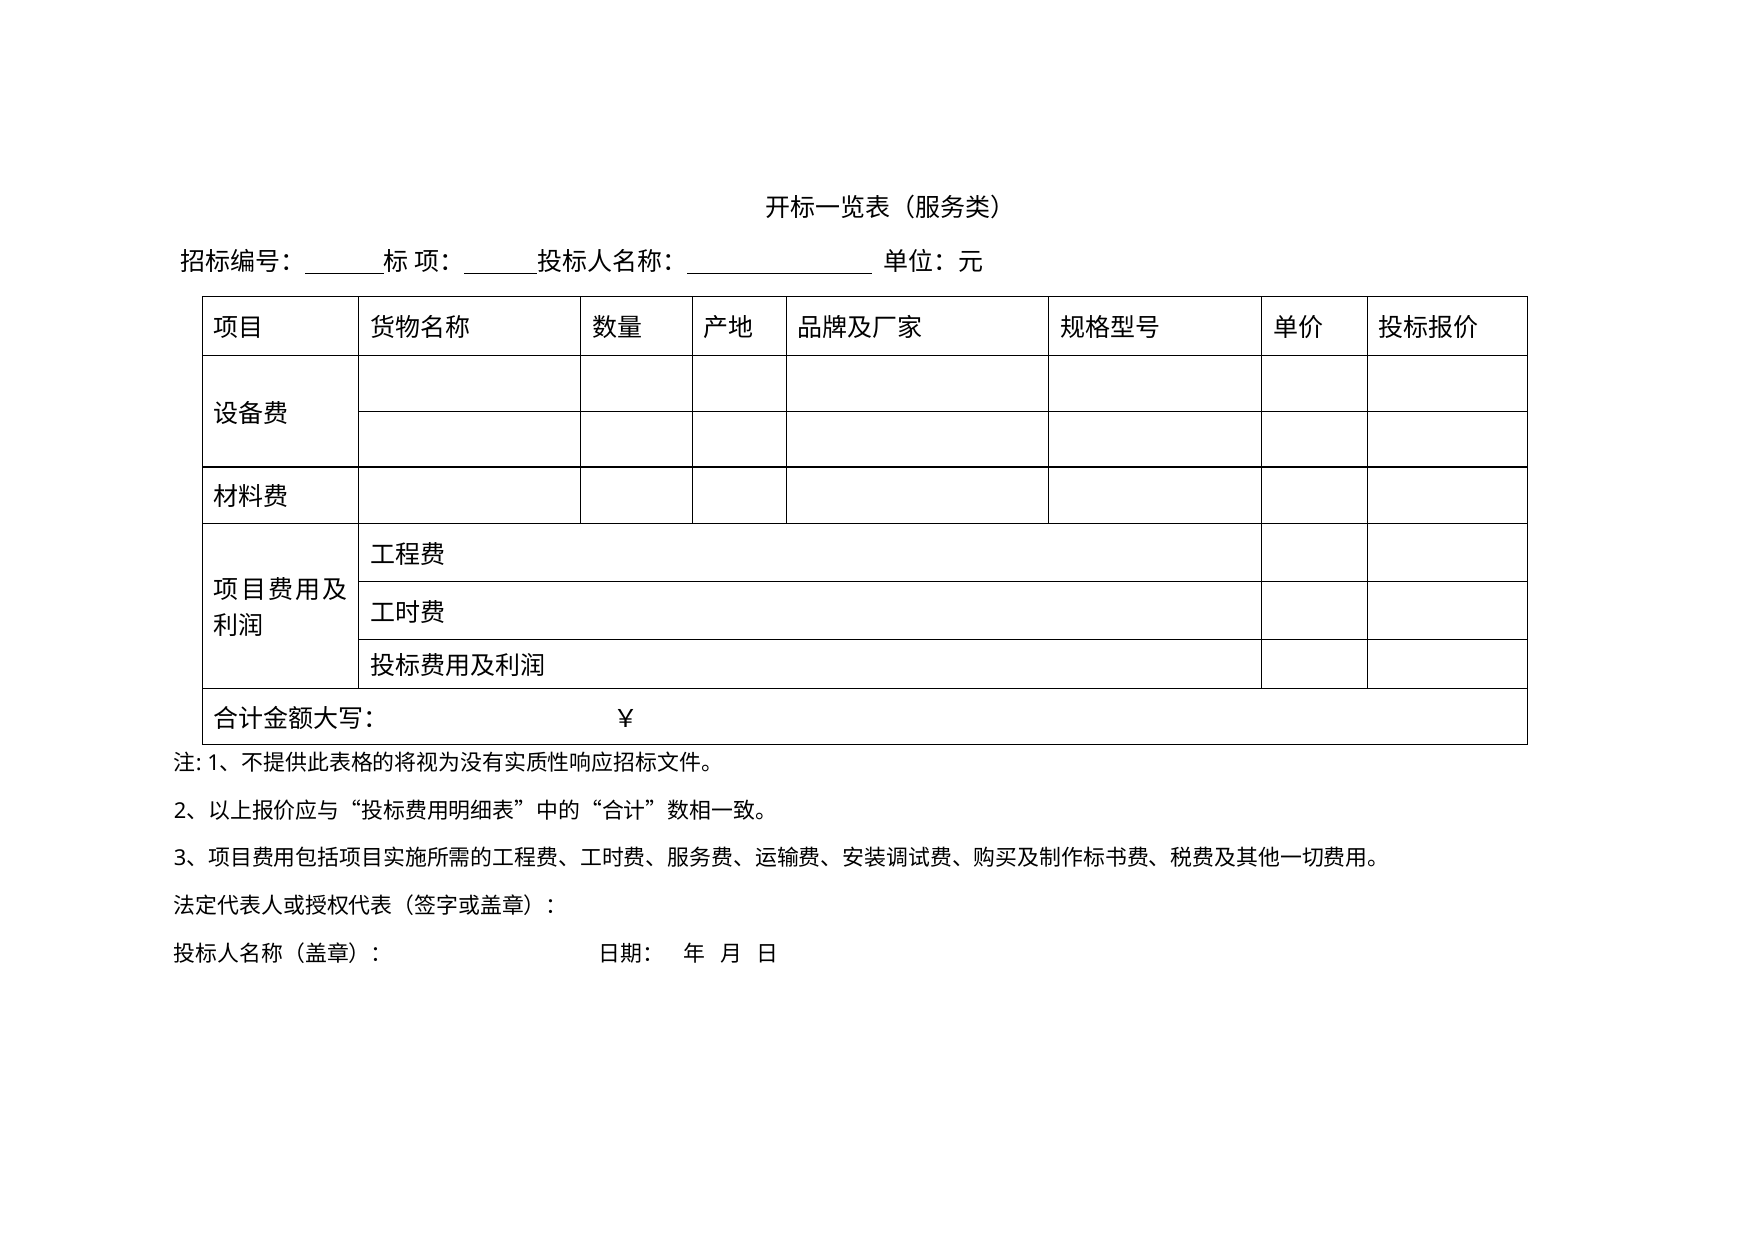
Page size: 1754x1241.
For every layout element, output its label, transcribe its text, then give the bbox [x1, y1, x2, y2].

table_header 产地 [693, 297, 786, 355]
table_cell [693, 356, 786, 411]
table_cell [1368, 356, 1527, 411]
table_cell [581, 356, 692, 411]
table_cell [581, 412, 692, 466]
table_header 品牌及厂家 [787, 297, 1048, 355]
text 开标一览表（服务类） [130, 187, 1600, 223]
text 法定代表人或授权代表（签字或盖章）： [130, 888, 1600, 920]
table_cell [1262, 412, 1367, 466]
table_cell [787, 412, 1048, 466]
table_cell [1262, 468, 1367, 522]
text 2、以上报价应与“投标费用明细表”中的“合计”数相一致。 [130, 793, 1600, 824]
text 招标编号： 标 项： 投标人名称： 单位：元 [130, 242, 1600, 278]
text 3、项目费用包括项目实施所需的工程费、工时费、服务费、运输费、安装调试费、购买及制作标书费、税费及其他一切费用。 [130, 840, 1600, 872]
table_cell [1262, 640, 1367, 688]
table_header 数量 [581, 297, 692, 355]
table_cell 合计金额大写： ￥ [203, 689, 1527, 744]
table_cell [359, 412, 580, 466]
table_header 货物名称 [359, 297, 580, 355]
table_cell 工程费 [359, 524, 1261, 581]
table_cell [1049, 356, 1261, 411]
table_cell [359, 468, 580, 522]
table_header 投标报价 [1368, 297, 1527, 355]
table_cell [1262, 582, 1367, 639]
table_cell [1368, 412, 1527, 466]
table_cell [787, 468, 1048, 522]
table_cell [1368, 582, 1527, 639]
table_header 单价 [1262, 297, 1367, 355]
table_cell [693, 412, 786, 466]
table_cell 设备费 [203, 356, 358, 466]
table_cell [1368, 640, 1527, 688]
table_cell [1262, 524, 1367, 581]
table_header 规格型号 [1049, 297, 1261, 355]
table_header 项目 [203, 297, 358, 355]
text 投标人名称（盖章）： 日期： 年 月 日 [130, 936, 1600, 967]
table_cell [693, 468, 786, 522]
table_cell [359, 356, 580, 411]
table_cell 投标费用及利润 [359, 640, 1261, 688]
table_cell [1262, 356, 1367, 411]
table_cell [581, 468, 692, 522]
table_cell [1368, 468, 1527, 522]
table_cell [787, 356, 1048, 411]
table_cell [1049, 468, 1261, 522]
table_cell [1368, 524, 1527, 581]
text 注: 1、不提供此表格的将视为没有实质性响应招标文件。 [130, 745, 1600, 777]
table_cell 工时费 [359, 582, 1261, 639]
table_cell 材料费 [203, 468, 358, 522]
table_cell [1049, 412, 1261, 466]
table_cell 项目费用及利润 [203, 524, 358, 688]
